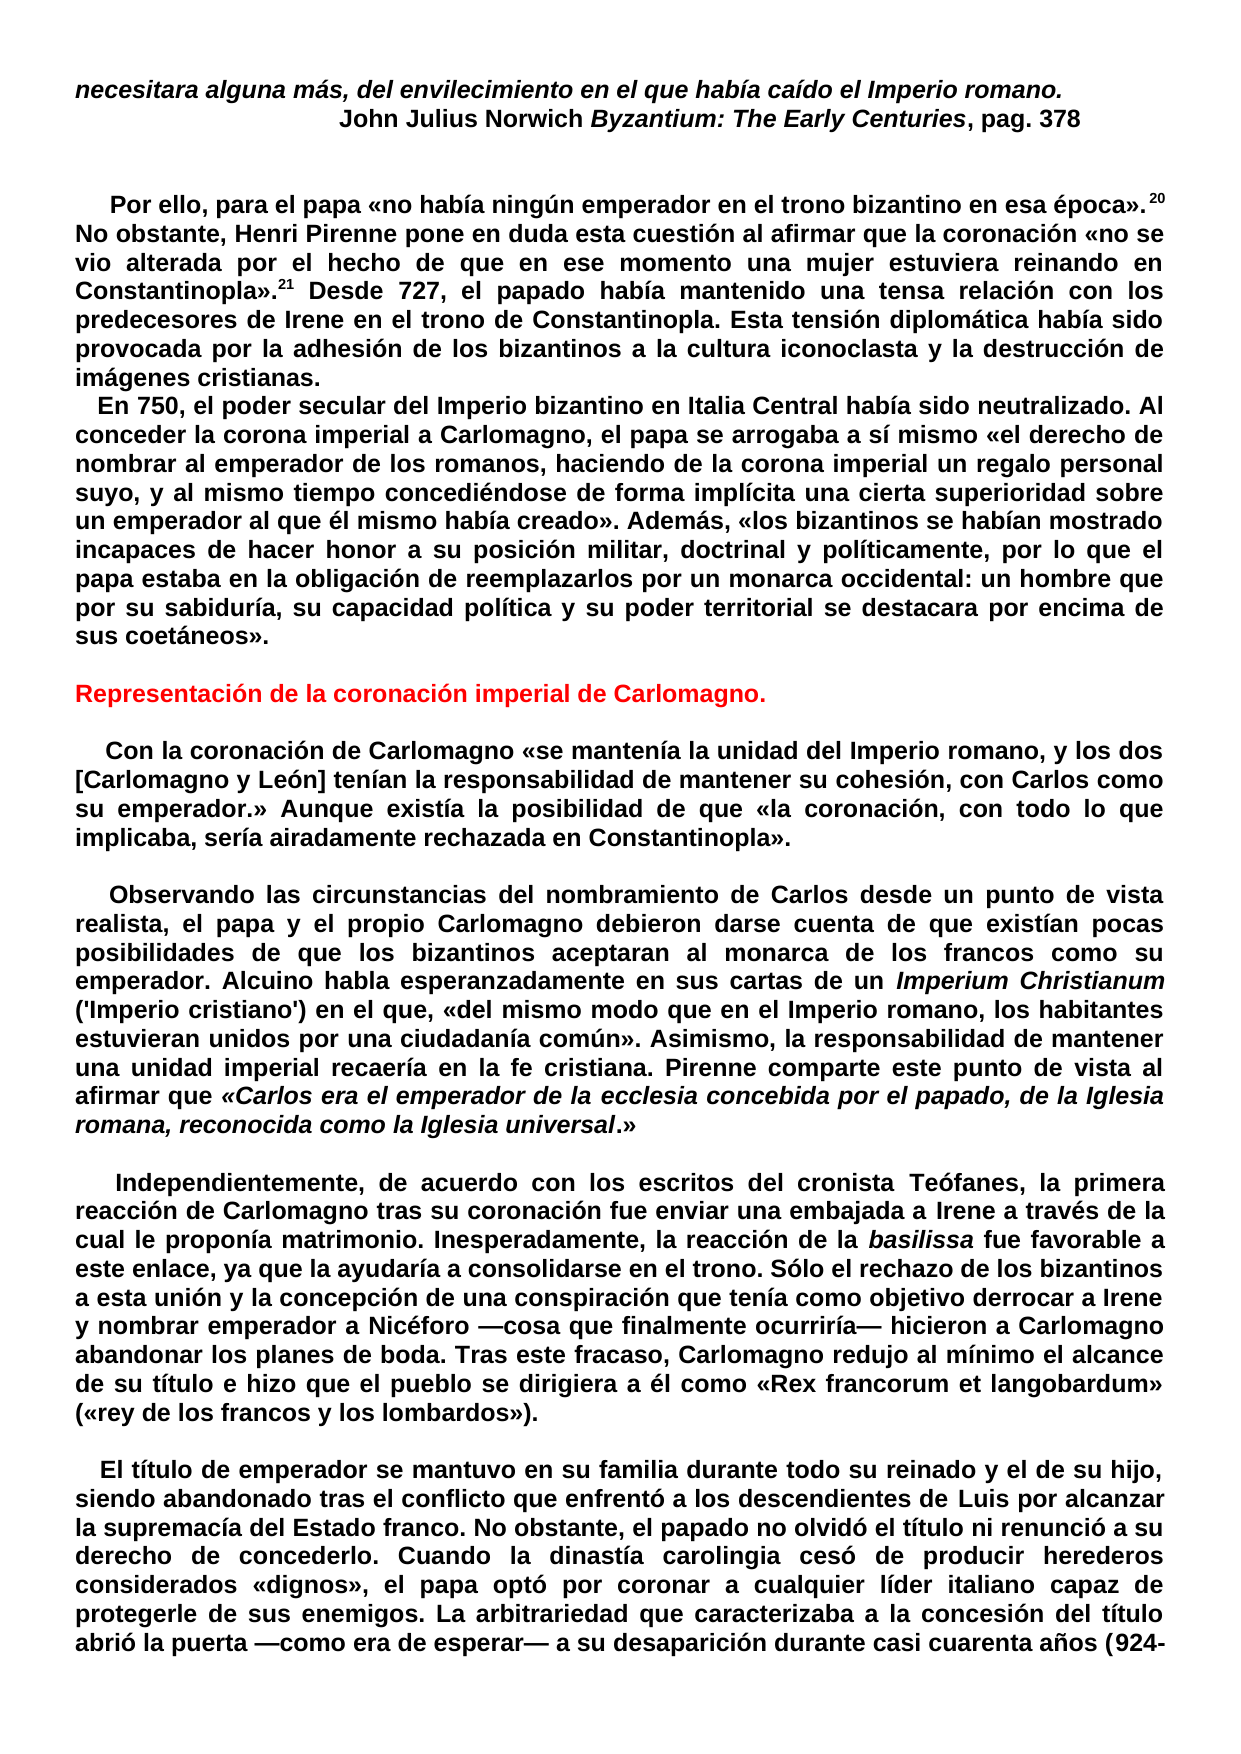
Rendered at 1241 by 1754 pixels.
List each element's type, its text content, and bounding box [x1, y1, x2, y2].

text John Julius Norwich Byzantium: The Early Centuries, pag. 378 [75, 104, 1165, 132]
text Representación de la coronación imperial de Carlomagno. [75, 679, 1165, 707]
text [75, 75, 1165, 104]
text Independientemente, de acuerdo con los escritos del cronista Teófanes, la primera reacción de Carlomagno tras su coronación fue enviar una embajada a Irene a través de la cual le proponía matrimonio. Inesperadamente, la reacción de la basilissa fue favorable a este enlace, ya que la ayudaría a consolidarse en el trono. Sólo el rechazo de los bizantinos a esta unión y la concepción de una conspiración que tenía como objetivo derrocar a Irene y nombrar emperador a Nicéforo —cosa que finalmente ocurriría— hicieron a Carlomagno abandonar los planes de boda. Tras este fracaso, Carlomagno redujo al mínimo el alcance de su título e hizo que el pueblo se dirigiera a él como «Rex francorum et langobardum» («rey de los francos y los lombardos»). [75, 1167, 1165, 1426]
text Con la coronación de Carlomagno «se mantenía la unidad del Imperio romano, y los dos [Carlomagno y León] tenían la responsabilidad de mantener su cohesión, con Carlos como su emperador.» Aunque existía la posibilidad de que «la coronación, con todo lo que implicaba, sería airadamente rechazada en Constantinopla». [75, 736, 1165, 851]
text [75, 1455, 1165, 1656]
text Observando las circunstancias del nombramiento de Carlos desde un punto de vista realista, el papa y el propio Carlomagno debieron darse cuenta de que existían pocas posibilidades de que los bizantinos aceptaran al monarca de los francos como su emperador. Alcuino habla esperanzadamente en sus cartas de un Imperium Christianum ('Imperio cristiano') en el que, «del mismo modo que en el Imperio romano, los habitantes estuvieran unidos por una ciudadanía común». Asimismo, la responsabilidad de mantener una unidad imperial recaería en la fe cristiana. Pirenne comparte este punto de vista al afirmar que «Carlos era el emperador de la ecclesia concebida por el papado, de la Iglesia romana, reconocida como la Iglesia universal.» [75, 880, 1165, 1139]
text En 750, el poder secular del Imperio bizantino en Italia Central había sido neutralizado. Al conceder la corona imperial a Carlomagno, el papa se arrogaba a sí mismo «el derecho de nombrar al emperador de los romanos, haciendo de la corona imperial un regalo personal suyo, y al mismo tiempo concediéndose de forma implícita una cierta superioridad sobre un emperador al que él mismo había creado». Además, «los bizantinos se habían mostrado incapaces de hacer honor a su posición militar, doctrinal y políticamente, por lo que el papa estaba en la obligación de reemplazarlos por un monarca occidental: un hombre que por su sabiduría, su capacidad política y su poder territorial se destacara por encima de sus coetáneos». [75, 391, 1165, 650]
text Por ello, para el papa «no había ningún emperador en el trono bizantino en esa época».20 No obstante, Henri Pirenne pone en duda esta cuestión al afirmar que la coronación «no se vio alterada por el hecho de que en ese momento una mujer estuviera reinando en Constantinopla».21 Desde 727, el papado había mantenido una tensa relación con los predecesores de Irene en el trono de Constantinopla. Esta tensión diplomática había sido provocada por la adhesión de los bizantinos a la cultura iconoclasta y la destrucción de imágenes cristianas. [75, 190, 1165, 391]
